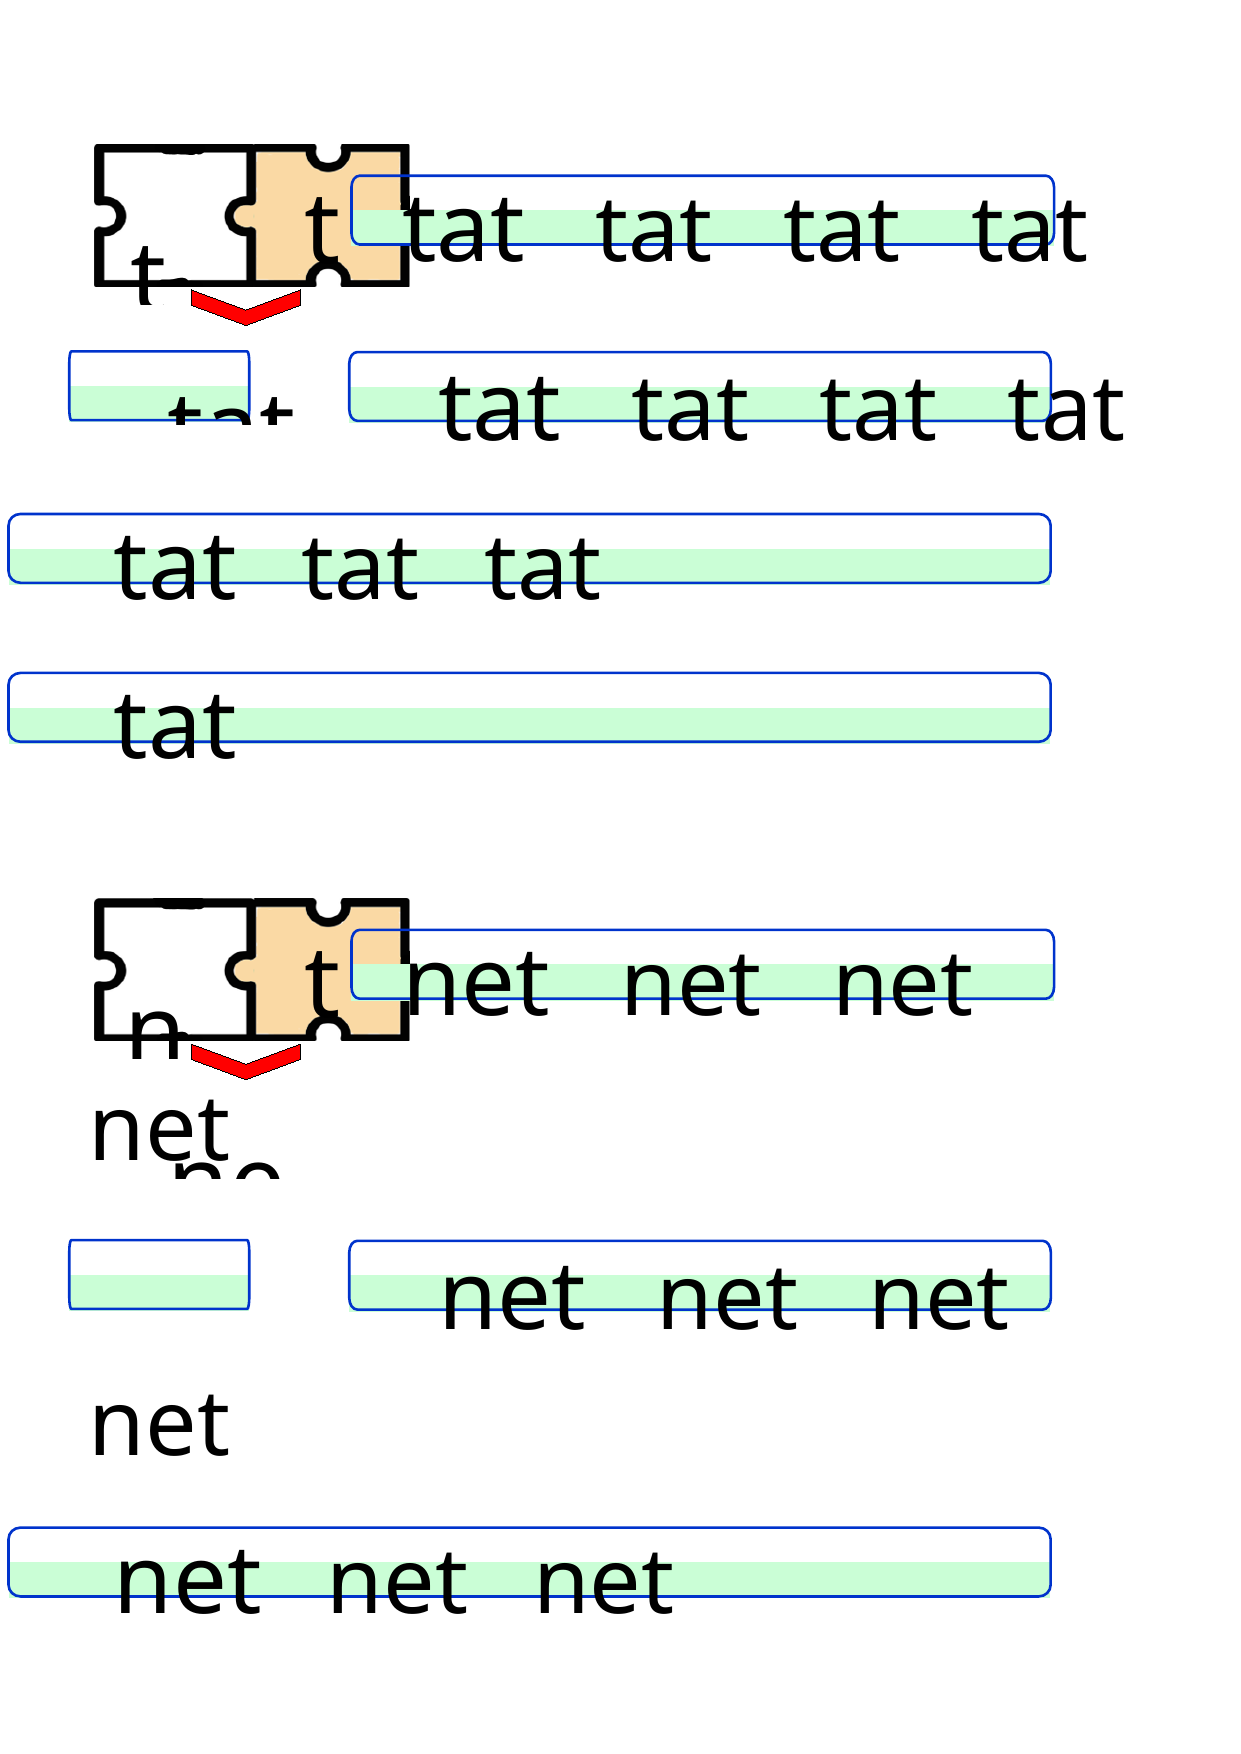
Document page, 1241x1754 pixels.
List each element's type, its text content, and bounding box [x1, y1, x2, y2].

picture [92, 144, 410, 159]
picture [92, 898, 410, 913]
text tat tat tat tat [89, 159, 1167, 290]
text tat tat tat tat [89, 338, 1167, 469]
text net net net net [89, 913, 1167, 1187]
text net net net [89, 1511, 1167, 1641]
text tat [89, 656, 1152, 787]
text tat tat tat [89, 497, 1167, 628]
text net net net net [89, 1227, 1167, 1482]
